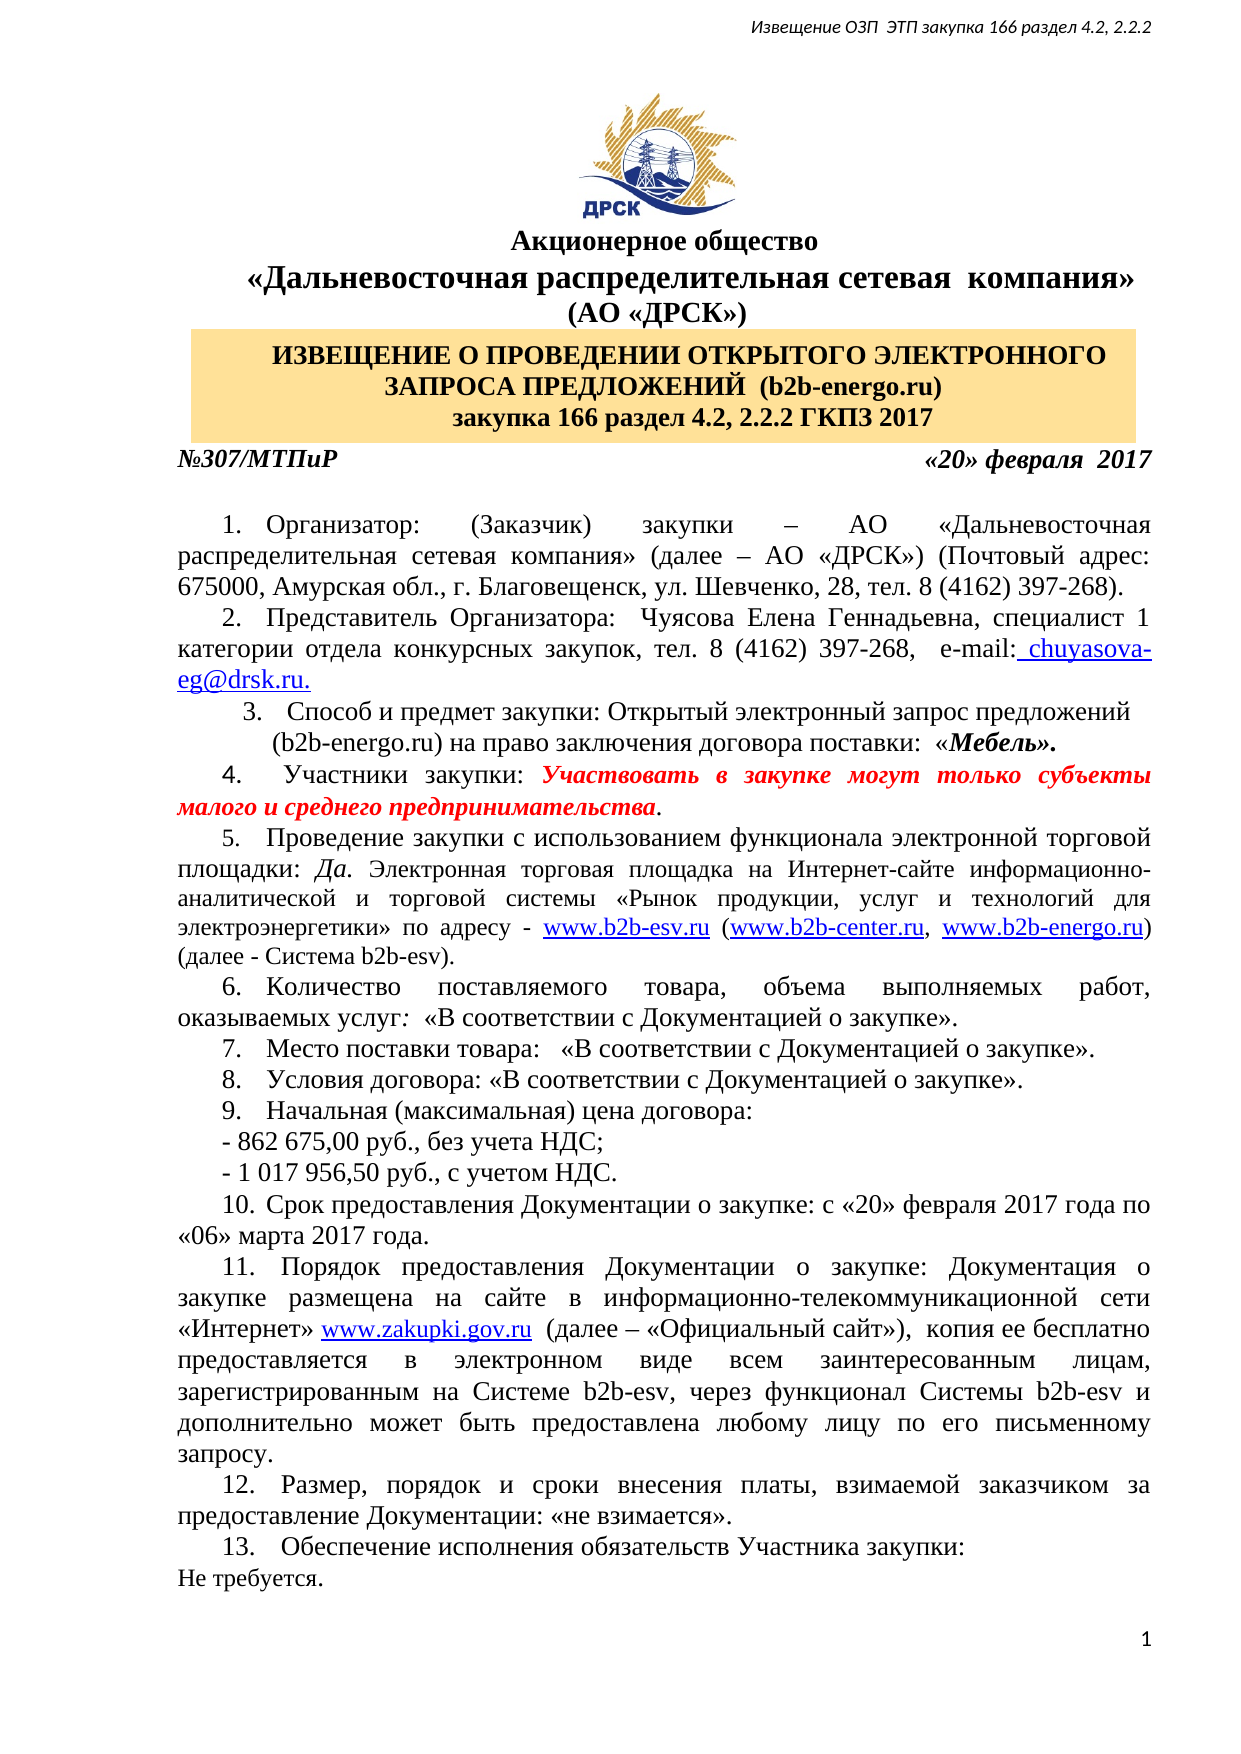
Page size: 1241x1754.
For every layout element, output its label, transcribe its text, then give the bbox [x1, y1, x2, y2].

list Способ и предмет закупки: Открытый электронный запрос предложений (b2b-energo.ru) на право заключения договора поставки: «Мебель». [177, 695, 1152, 757]
text «Дальневосточная распределительная сетевая компания» [177, 257, 1137, 295]
table_header ИЗВЕЩЕНИЕ О ПРОВЕДЕНИИ ОТКРЫТОГО ЭЛЕКТРОННОГО ЗАПРОСА ПРЕДЛОЖЕНИЙ (b2b-energo.ru) закупка 166 раздел 4.2, 2.2.2 ГКПЗ 2017 [191, 329, 1136, 443]
list Условия договора: «В соответствии с Документацией о закупке». [177, 1063, 1152, 1094]
list - 1 017 956,50 руб., с учетом НДС. [222, 1157, 1152, 1188]
list Представитель Организатора: Чуясова Елена Геннадьевна, специалист 1 категории отдела конкурсных закупок, тел. 8 (4162) 397-268, e-mail: chuyasova-eg@drsk.ru. [177, 601, 1152, 695]
list Организатор: (Заказчик) закупки – АО «Дальневосточная распределительная сетевая компания» (далее – АО «ДРСК») (Почтовый адрес: 675000, Амурская обл., г. Благовещенск, ул. Шевченко, 28, тел. 8 (4162) 397-268). [177, 508, 1152, 601]
list Начальная (максимальная) цена договора: [177, 1094, 1152, 1125]
list Проведение закупки с использованием функционала электронной торговой площадки: Да. Электронная торговая площадка на Интернет-сайте информационно-аналитической и торговой системы «Рынок продукции, услуг и технологий для электроэнергетики» по адресу - www.b2b-esv.ru (www.b2b-center.ru, www.b2b-energo.ru) (далее - Система b2b-esv). [177, 821, 1152, 970]
list Участники закупки: Участвовать в закупке могут только субъекты малого и среднего предпринимательства. [177, 757, 1152, 821]
list Порядок предоставления Документации о закупке: Документация о закупке размещена на сайте в информационно-телекоммуникационной сети «Интернет» www.zakupki.gov.ru (далее – «Официальный сайт»), копия ее бесплатно предоставляется в электронном виде всем заинтересованным лицам, зарегистрированным на Системе b2b-esv, через функционал Системы b2b-esv и дополнительно может быть предоставлена любому лицу по его письменному запросу. [177, 1250, 1152, 1468]
list Размер, порядок и сроки внесения платы, взимаемой заказчиком за предоставление Документации: «не взимается». [177, 1468, 1152, 1530]
list Обеспечение исполнения обязательств Участника закупки: Не требуется. [177, 1530, 1152, 1593]
list Количество поставляемого товара, объема выполняемых работ, оказываемых услуг: «В соответствии с Документацией о закупке». [177, 970, 1152, 1032]
table_header №307/МТПиР [166, 443, 664, 474]
list Срок предоставления Документации о закупке: с «20» февраля 2017 года по «06» марта 2017 года. [177, 1188, 1152, 1250]
text Акционерное общество [177, 223, 1137, 257]
list - 862 675,00 руб., без учета НДС; [222, 1125, 1152, 1157]
text (АО «ДРСК») [177, 295, 1137, 329]
list Место поставки товара: «В соответствии с Документацией о закупке». [177, 1032, 1152, 1063]
table_header «20» февраля 2017 [664, 443, 1163, 474]
picture [577, 93, 737, 224]
